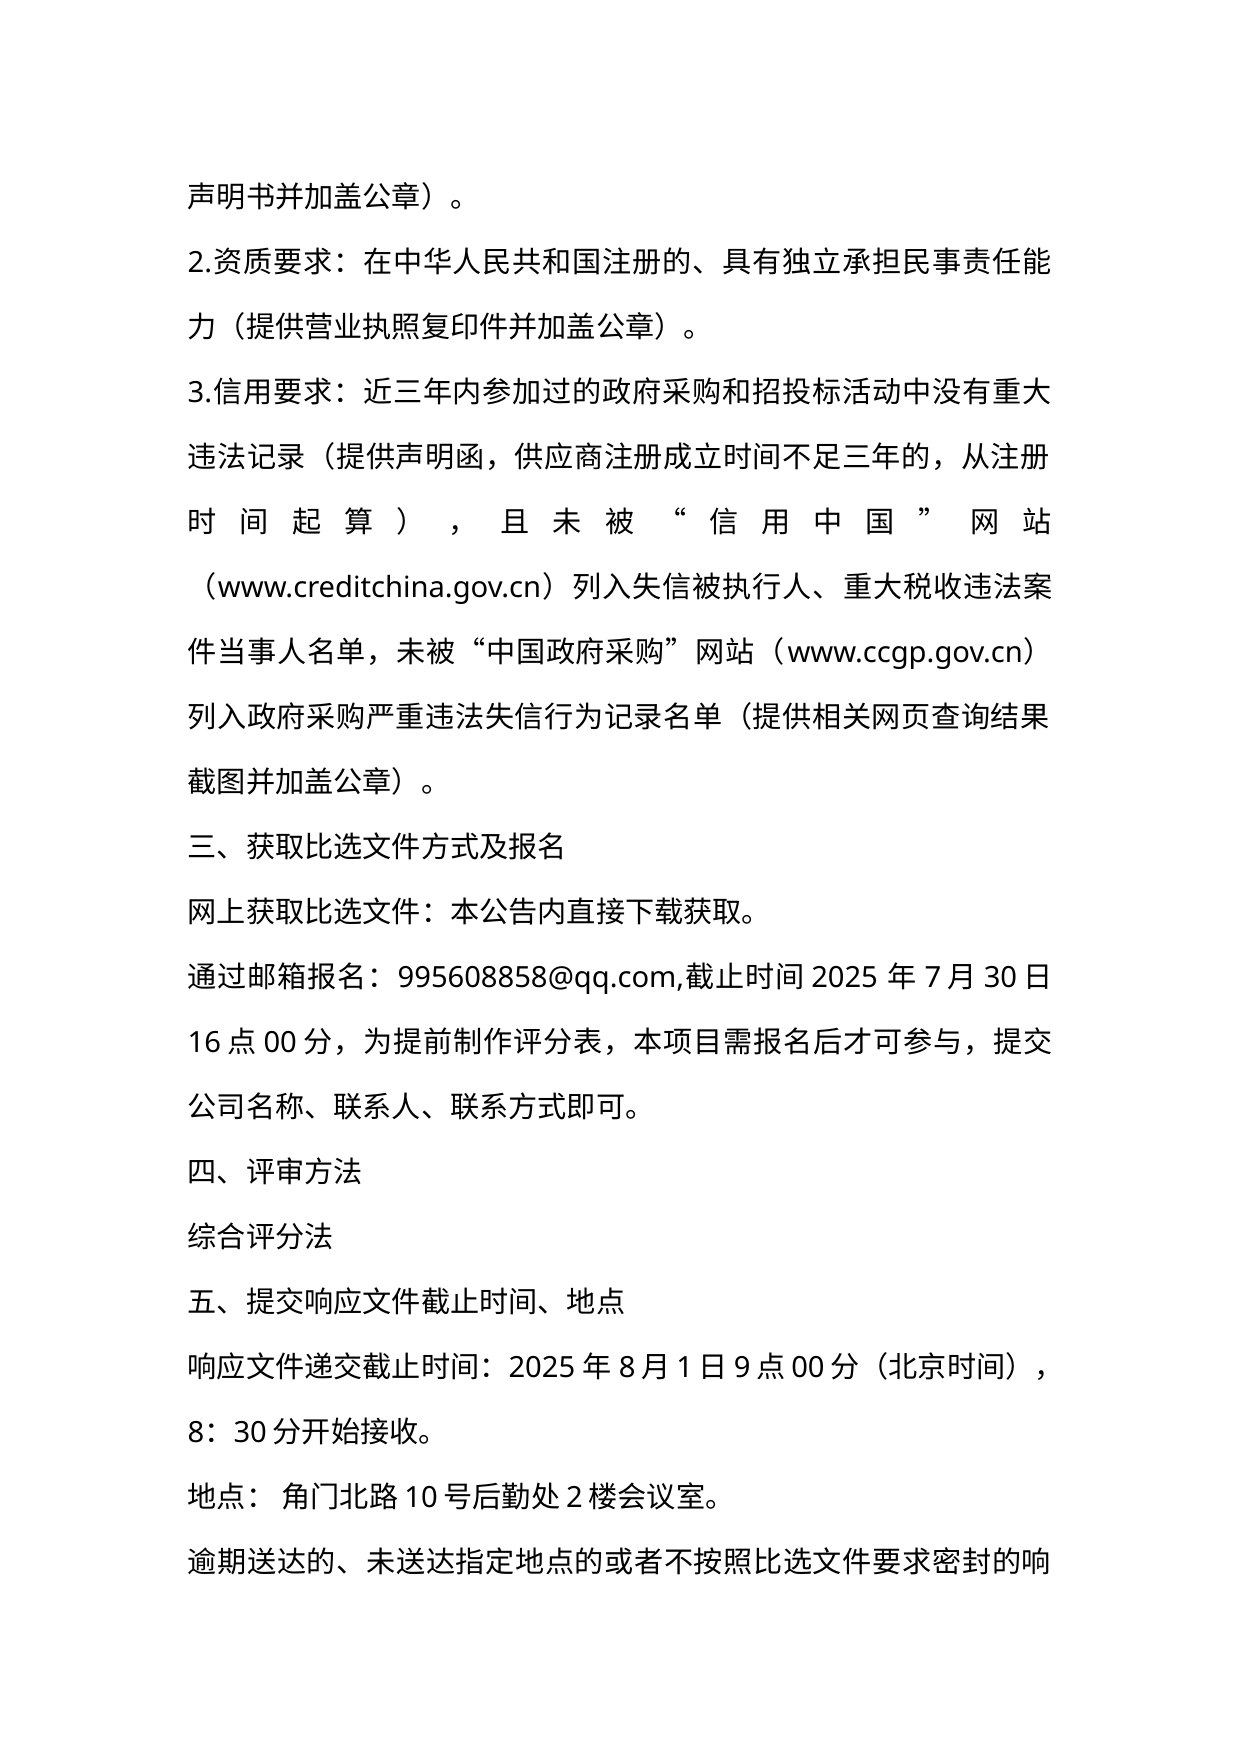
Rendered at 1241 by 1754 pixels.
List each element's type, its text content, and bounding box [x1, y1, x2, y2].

text 网上获取比选文件：本公告内直接下载获取。 [187, 877, 1053, 942]
text 综合评分法 [187, 1202, 1053, 1267]
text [187, 1527, 1053, 1592]
text 地点： 角门北路10号后勤处2楼会议室。 [187, 1462, 1053, 1527]
text 三、获取比选文件方式及报名 [187, 812, 1053, 877]
text 四、评审方法 [187, 1137, 1053, 1202]
text 响应文件递交截止时间：2025 年 8月1日9点00分（北京时间）， [187, 1332, 1053, 1397]
text 通过邮箱报名：995608858@qq.com,截止时间2025 年 7月30日16点00分，为提前制作评分表，本项目需报名后才可参与，提交公司名称、联系人、联系方式即可。 [187, 942, 1053, 1137]
text 3.信用要求：近三年内参加过的政府采购和招投标活动中没有重大违法记录（提供声明函，供应商注册成立时间不足三年的，从注册时间起算），且未被“信用中国”网站（www.creditchina.gov.cn）列入失信被执行人、重大税收违法案件当事人名单，未被“中国政府采购”网站（www.ccgp.gov.cn）列入政府采购严重违法失信行为记录名单（提供相关网页查询结果截图并加盖公章）。 [187, 357, 1053, 812]
text 2.资质要求：在中华人民共和国注册的、具有独立承担民事责任能力（提供营业执照复印件并加盖公章）。 [187, 227, 1053, 357]
text 8：30分开始接收。 [187, 1397, 1053, 1462]
text 五、提交响应文件截止时间、地点 [187, 1267, 1053, 1332]
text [187, 162, 1053, 227]
